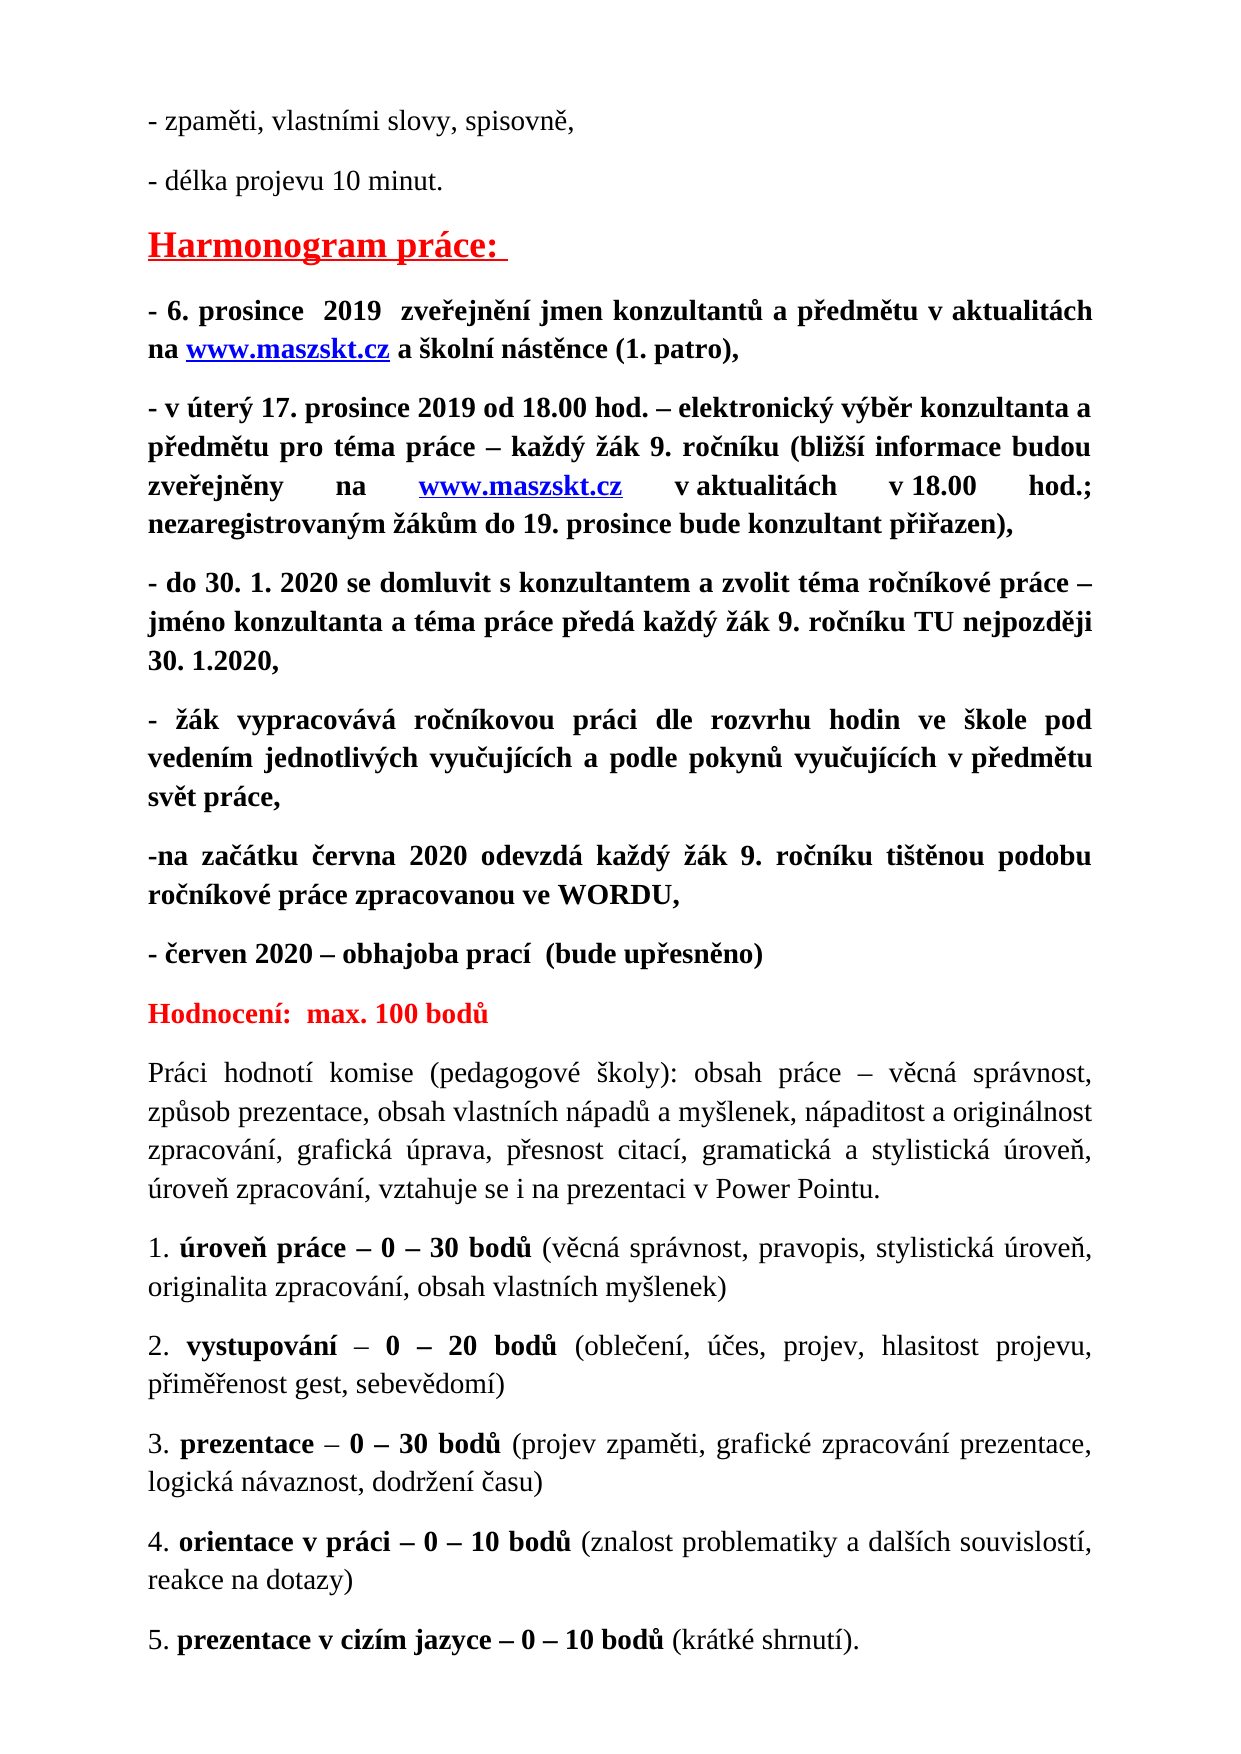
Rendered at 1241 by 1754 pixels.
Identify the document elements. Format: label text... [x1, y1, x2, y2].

text 2. vystupování – 0 – 20 bodů (oblečení, účes, projev, hlasitost projevu, přiměřenost gest, sebevědomí) [148, 1328, 1093, 1400]
text - v úterý 17. prosince 2019 od 18.00 hod. – elektronický výběr konzultanta a předmětu pro téma práce – každý žák 9. ročníku (bližší informace budou zveřejněny na www.maszskt.cz v aktualitách v 18.00 hod.; nezaregistrovaným žákům do 19. prosince bude konzultant přiřazen), [148, 391, 1093, 540]
text Hodnocení: max. 100 bodů [148, 996, 1093, 1029]
text - délka projevu 10 minut. [148, 163, 1093, 196]
text -na začátku června 2020 odevzdá každý žák 9. ročníku tištěnou podobu ročníkové práce zpracovanou ve WORDU, [148, 838, 1093, 911]
text - žák vypracovává ročníkovou práci dle rozvrhu hodin ve škole pod vedením jednotlivých vyučujících a podle pokynů vyučujících v předmětu svět práce, [148, 702, 1093, 813]
text 1. úroveň práce – 0 – 30 bodů (věcná správnost, pravopis, stylistická úroveň, originalita zpracování, obsah vlastních myšlenek) [148, 1230, 1093, 1302]
text Harmonogram práce: [148, 222, 1093, 265]
text - zpaměti, vlastními slovy, spisovně, [148, 103, 1093, 137]
text 5. prezentace v cizím jazyce – 0 – 10 bodů (krátké shrnutí). [148, 1622, 1093, 1655]
text - 6. prosince 2019 zveřejnění jmen konzultantů a předmětu v aktualitách na www.maszskt.cz a školní nástěnce (1. patro), [148, 293, 1093, 365]
text 3. prezentace – 0 – 30 bodů (projev zpaměti, grafické zpracování prezentace, logická návaznost, dodržení času) [148, 1426, 1093, 1498]
text - do 30. 1. 2020 se domluvit s konzultantem a zvolit téma ročníkové práce – jméno konzultanta a téma práce předá každý žák 9. ročníku TU nejpozději 30. 1.2020, [148, 566, 1093, 676]
text - červen 2020 – obhajoba prací (bude upřesněno) [148, 936, 1093, 970]
text Práci hodnotí komise (pedagogové školy): obsah práce – věcná správnost, způsob prezentace, obsah vlastních nápadů a myšlenek, nápaditost a originálnost zpracování, grafická úprava, přesnost citací, gramatická a stylistická úroveň, úroveň zpracování, vztahuje se i na prezentaci v Power Pointu. [148, 1055, 1093, 1204]
text 4. orientace v práci – 0 – 10 bodů (znalost problematiky a dalších souvislostí, reakce na dotazy) [148, 1524, 1093, 1596]
